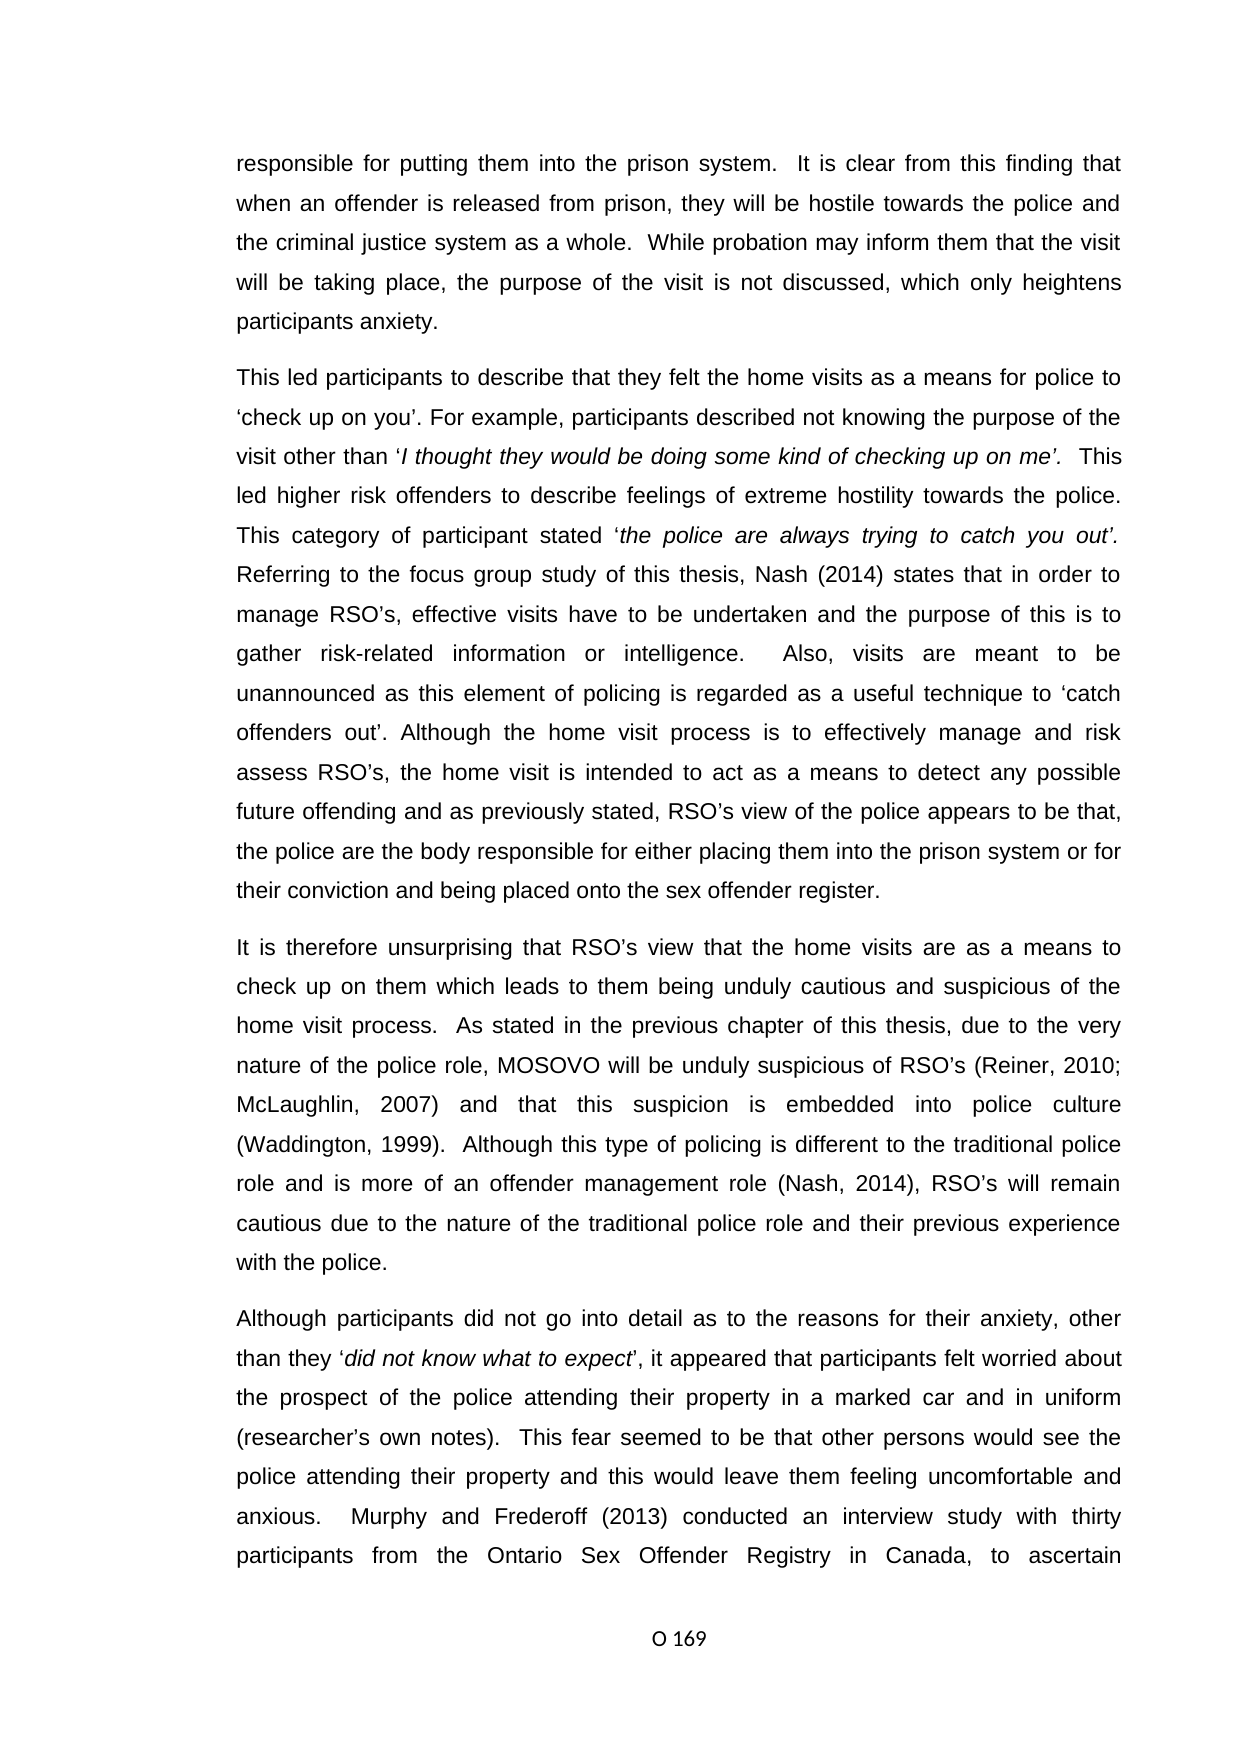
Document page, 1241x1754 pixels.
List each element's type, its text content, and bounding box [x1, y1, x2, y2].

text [236, 150, 1122, 334]
text This led participants to describe that they felt the home visits as a means for police to ‘check up on you’. For example, participants described not knowing the purpose of the visit other than ‘I thought they would be doing some kind of checking up on me’. This led higher risk offenders to describe feelings of extreme hostility towards the police. This category of participant stated ‘the police are always trying to catch you out’. Referring to the focus group study of this thesis, Nash (2014) states that in order to manage RSO’s, effective visits have to be undertaken and the purpose of this is to gather risk-related information or intelligence. Also, visits are meant to be unannounced as this element of policing is regarded as a useful technique to ‘catch offenders out’. Although the home visit process is to effectively manage and risk assess RSO’s, the home visit is intended to act as a means to detect any possible future offending and as previously stated, RSO’s view of the police appears to be that, the police are the body responsible for either placing them into the prison system or for their conviction and being placed onto the sex offender register. [236, 364, 1122, 904]
text It is therefore unsurprising that RSO’s view that the home visits are as a means to check up on them which leads to them being unduly cautious and suspicious of the home visit process. As stated in the previous chapter of this thesis, due to the very nature of the police role, MOSOVO will be unduly suspicious of RSO’s (Reiner, 2010; McLaughlin, 2007) and that this suspicion is embedded into police culture (Waddington, 1999). Although this type of policing is different to the traditional police role and is more of an offender management role (Nash, 2014), RSO’s will remain cautious due to the nature of the traditional police role and their previous experience with the police. [236, 933, 1122, 1276]
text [236, 1305, 1122, 1569]
